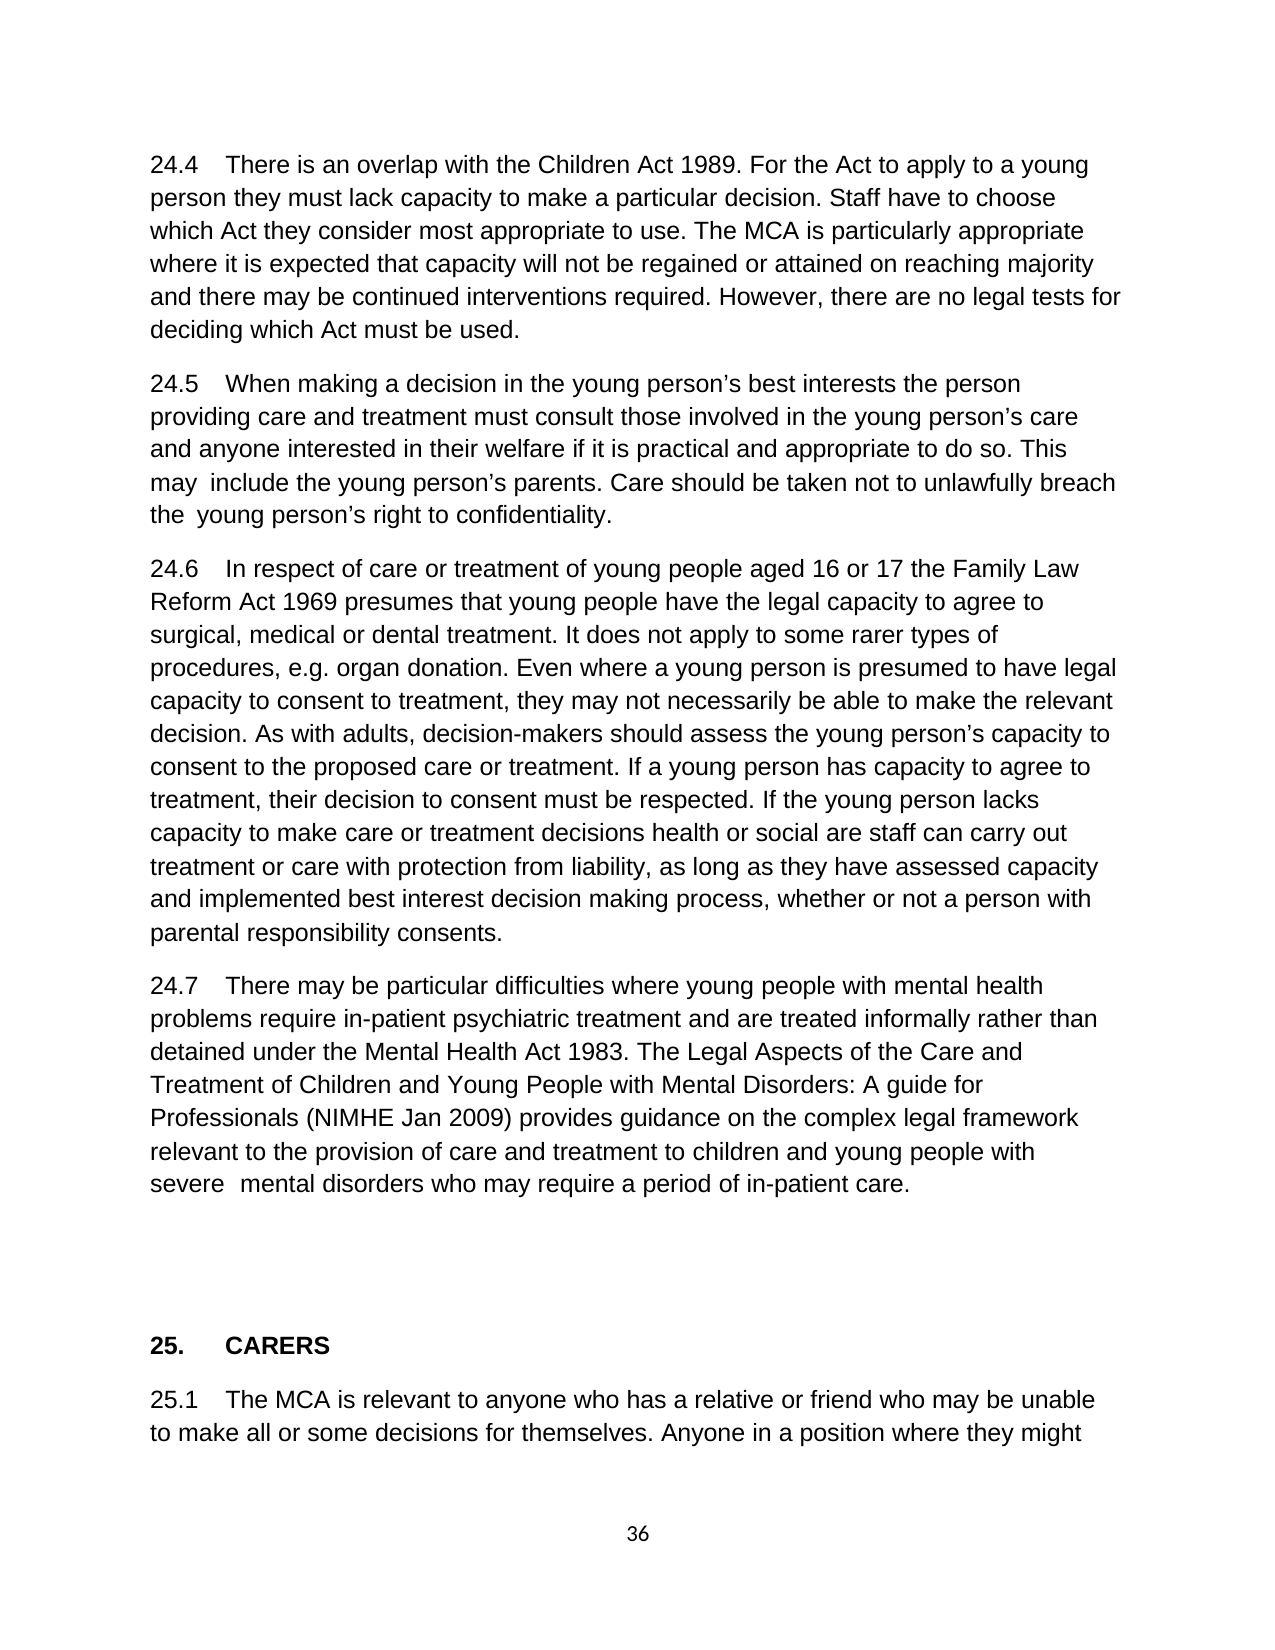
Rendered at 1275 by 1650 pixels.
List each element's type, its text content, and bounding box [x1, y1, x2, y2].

list There is an overlap with the Children Act 1989. For the Act to apply to a young person they must lack capacity to make a particular decision. Staff have to choose which Act they consider most appropriate to use. The MCA is particularly appropriate where it is expected that capacity will not be regained or attained on reaching majority and there may be continued interventions required. However, there are no legal tests for deciding which Act must be used. [150, 150, 1121, 344]
subtitle CARERS [150, 1331, 1135, 1360]
text and anyone interested in their welfare if it is practical and appropriate to do so. This may include the young person’s parents. Care should be taken not to unlawfully breach the young person’s right to confidentiality. [150, 434, 1121, 529]
list There may be particular difficulties where young people with mental health problems require in-patient psychiatric treatment and are treated informally rather than detained under the Mental Health Act 1983. The Legal Aspects of the Care and Treatment of Children and Young People with Mental Disorders: A guide for Professionals (NIMHE Jan 2009) provides guidance on the complex legal framework relevant to the provision of care and treatment to children and young people with severe mental disorders who may require a period of in-patient care. [150, 971, 1117, 1198]
list When making a decision in the young person’s best interests the person providing care and treatment must consult those involved in the young person’s care [150, 369, 1082, 430]
list The MCA is relevant to anyone who has a relative or friend who may be unable to make all or some decisions for themselves. Anyone in a position where they might [150, 1385, 1099, 1447]
list In respect of care or treatment of young people aged 16 or 17 the Family Law Reform Act 1969 presumes that young people have the legal capacity to agree to surgical, medical or dental treatment. It does not apply to some rarer types of procedures, e.g. organ donation. Even where a young person is presumed to have legal capacity to consent to treatment, they may not necessarily be able to make the relevant decision. As with adults, decision-makers should assess the young person’s capacity to consent to the proposed care or treatment. If a young person has capacity to agree to treatment, their decision to consent must be respected. If the young person lacks capacity to make care or treatment decisions health or social are staff can carry out treatment or care with protection from liability, as long as they have assessed capacity and implemented best interest decision making process, whether or not a person with parental responsibility consents. [150, 554, 1121, 946]
